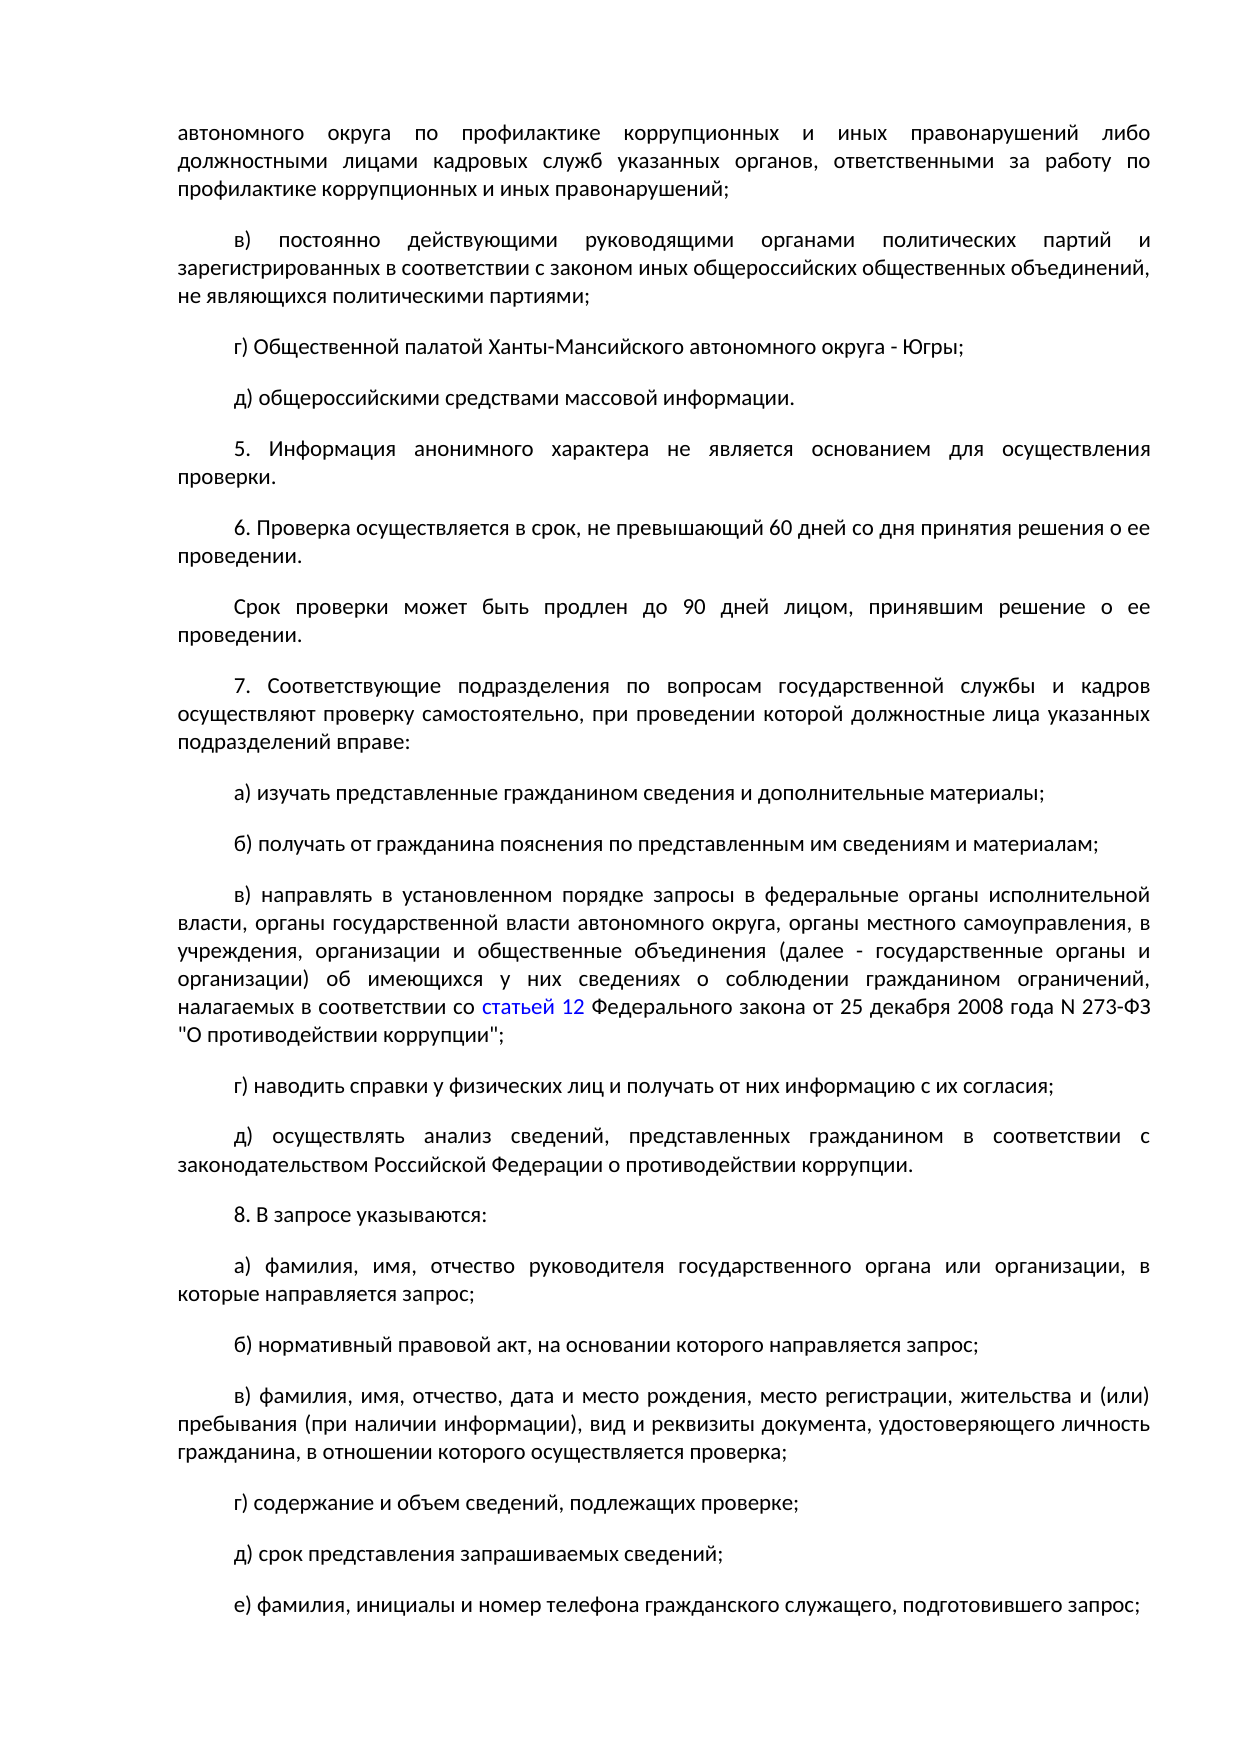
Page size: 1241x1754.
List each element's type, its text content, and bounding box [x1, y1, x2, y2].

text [177, 118, 1152, 202]
text б) нормативный правовой акт, на основании которого направляется запрос; [177, 1331, 1152, 1358]
text в) фамилия, имя, отчество, дата и место рождения, место регистрации, жительства и (или) пребывания (при наличии информации), вид и реквизиты документа, удостоверяющего личность гражданина, в отношении которого осуществляется проверка; [177, 1381, 1152, 1466]
text 7. Соответствующие подразделения по вопросам государственной службы и кадров осуществляют проверку самостоятельно, при проведении которой должностные лица указанных подразделений вправе: [177, 671, 1152, 755]
text г) содержание и объем сведений, подлежащих проверке; [177, 1488, 1152, 1516]
text а) фамилия, имя, отчество руководителя государственного органа или организации, в которые направляется запрос; [177, 1252, 1152, 1308]
text а) изучать представленные гражданином сведения и дополнительные материалы; [177, 778, 1152, 806]
text д) срок представления запрашиваемых сведений; [177, 1539, 1152, 1567]
text г) Общественной палатой Ханты-Мансийского автономного округа - Югры; [177, 332, 1152, 360]
text б) получать от гражданина пояснения по представленным им сведениям и материалам; [177, 829, 1152, 857]
text г) наводить справки у физических лиц и получать от них информацию с их согласия; [177, 1071, 1152, 1099]
text 8. В запросе указываются: [177, 1201, 1152, 1229]
text д) общероссийскими средствами массовой информации. [177, 383, 1152, 411]
text в) направлять в установленном порядке запросы в федеральные органы исполнительной власти, органы государственной власти автономного округа, органы местного самоуправления, в учреждения, организации и общественные объединения (далее - государственные органы и организации) об имеющихся у них сведениях о соблюдении гражданином ограничений, налагаемых в соответствии со статьей 12 Федерального закона от 25 декабря 2008 года N 273-ФЗ "О противодействии коррупции"; [177, 880, 1152, 1048]
text 6. Проверка осуществляется в срок, не превышающий 60 дней со дня принятия решения о ее проведении. [177, 513, 1152, 569]
text в) постоянно действующими руководящими органами политических партий и зарегистрированных в соответствии с законом иных общероссийских общественных объединений, не являющихся политическими партиями; [177, 225, 1152, 309]
text д) осуществлять анализ сведений, представленных гражданином в соответствии с законодательством Российской Федерации о противодействии коррупции. [177, 1122, 1152, 1178]
text Срок проверки может быть продлен до 90 дней лицом, принявшим решение о ее проведении. [177, 592, 1152, 648]
text 5. Информация анонимного характера не является основанием для осуществления проверки. [177, 434, 1152, 490]
text е) фамилия, инициалы и номер телефона гражданского служащего, подготовившего запрос; [177, 1590, 1152, 1618]
